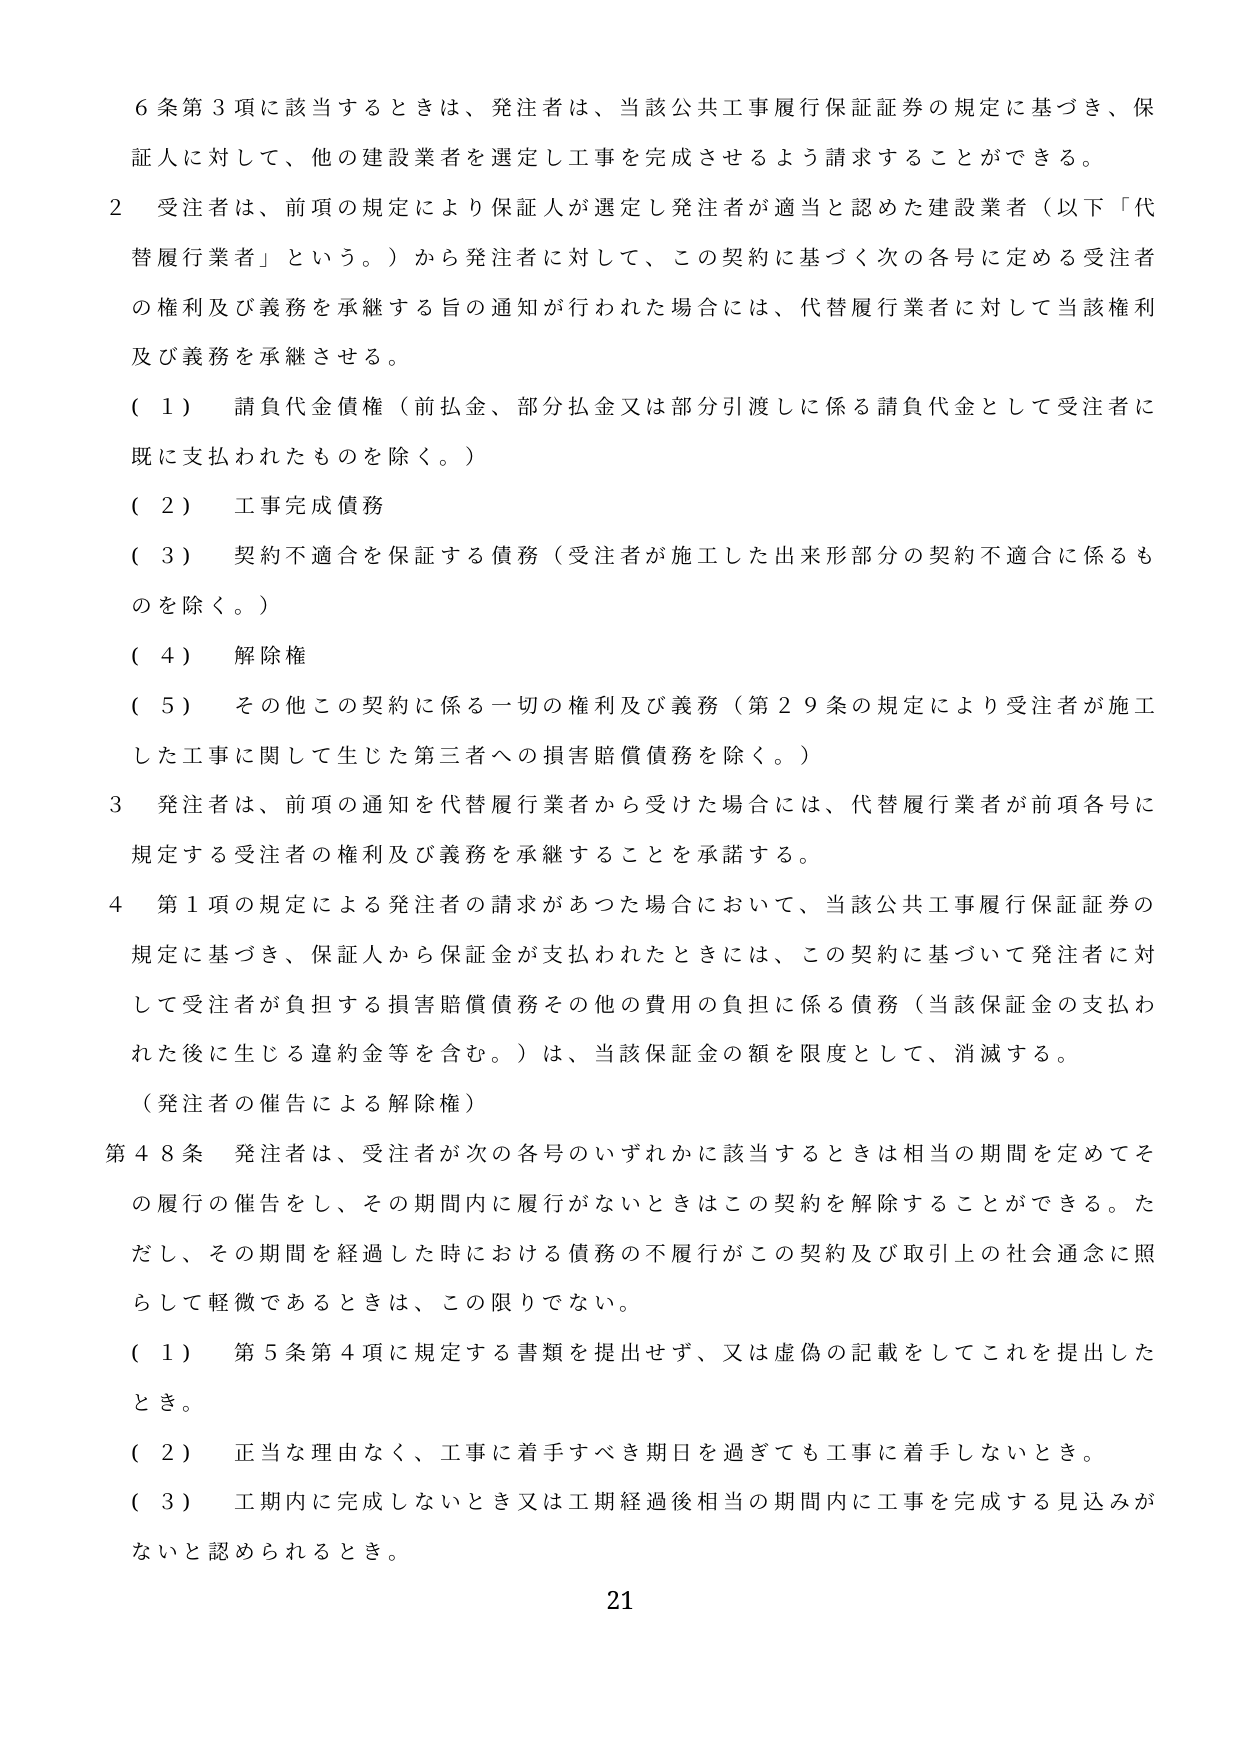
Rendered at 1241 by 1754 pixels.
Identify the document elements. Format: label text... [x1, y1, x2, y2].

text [80, 82, 1160, 181]
text ２ 受注者は、前項の規定により保証人が選定し発注者が適当と認めた建設業者（以下「代替履行業者」という。）から発注者に対して、この契約に基づく次の各号に定める受注者の権利及び義務を承継する旨の通知が行われた場合には、代替履行業者に対して当該権利及び義務を承継させる。 [80, 181, 1160, 381]
text ３ 発注者は、前項の通知を代替履行業者から受けた場合には、代替履行業者が前項各号に規定する受注者の権利及び義務を承継することを承諾する。 [80, 779, 1160, 878]
text (５) その他この契約に係る一切の権利及び義務（第２９条の規定により受注者が施工した工事に関して生じた第三者への損害賠償債務を除く。） [80, 679, 1160, 779]
text (１) 請負代金債権（前払金、部分払金又は部分引渡しに係る請負代金として受注者に既に支払われたものを除く。） [80, 381, 1160, 480]
text (１) 第５条第４項に規定する書類を提出せず、又は虚偽の記載をしてこれを提出したとき。 [80, 1327, 1160, 1426]
text （発注者の催告による解除権） [80, 1078, 1160, 1127]
text ４ 第１項の規定による発注者の請求があつた場合において、当該公共工事履行保証証券の規定に基づき、保証人から保証金が支払われたときには、この契約に基づいて発注者に対して受注者が負担する損害賠償債務その他の費用の負担に係る債務（当該保証金の支払われた後に生じる違約金等を含む。）は、当該保証金の額を限度として、消滅する。 [80, 878, 1160, 1078]
text (３) 契約不適合を保証する債務（受注者が施工した出来形部分の契約不適合に係るものを除く。） [80, 530, 1160, 629]
text (４) 解除権 [80, 629, 1160, 679]
text (３) 工期内に完成しないとき又は工期経過後相当の期間内に工事を完成する見込みがないと認められるとき。 [80, 1476, 1160, 1576]
text (２) 正当な理由なく、工事に着手すべき期日を過ぎても工事に着手しないとき。 [80, 1426, 1160, 1476]
text (２) 工事完成債務 [80, 480, 1160, 530]
text 第４８条 発注者は、受注者が次の各号のいずれかに該当するときは相当の期間を定めてその履行の催告をし、その期間内に履行がないときはこの契約を解除することができる。ただし、その期間を経過した時における債務の不履行がこの契約及び取引上の社会通念に照らして軽微であるときは、この限りでない。 [80, 1127, 1160, 1327]
